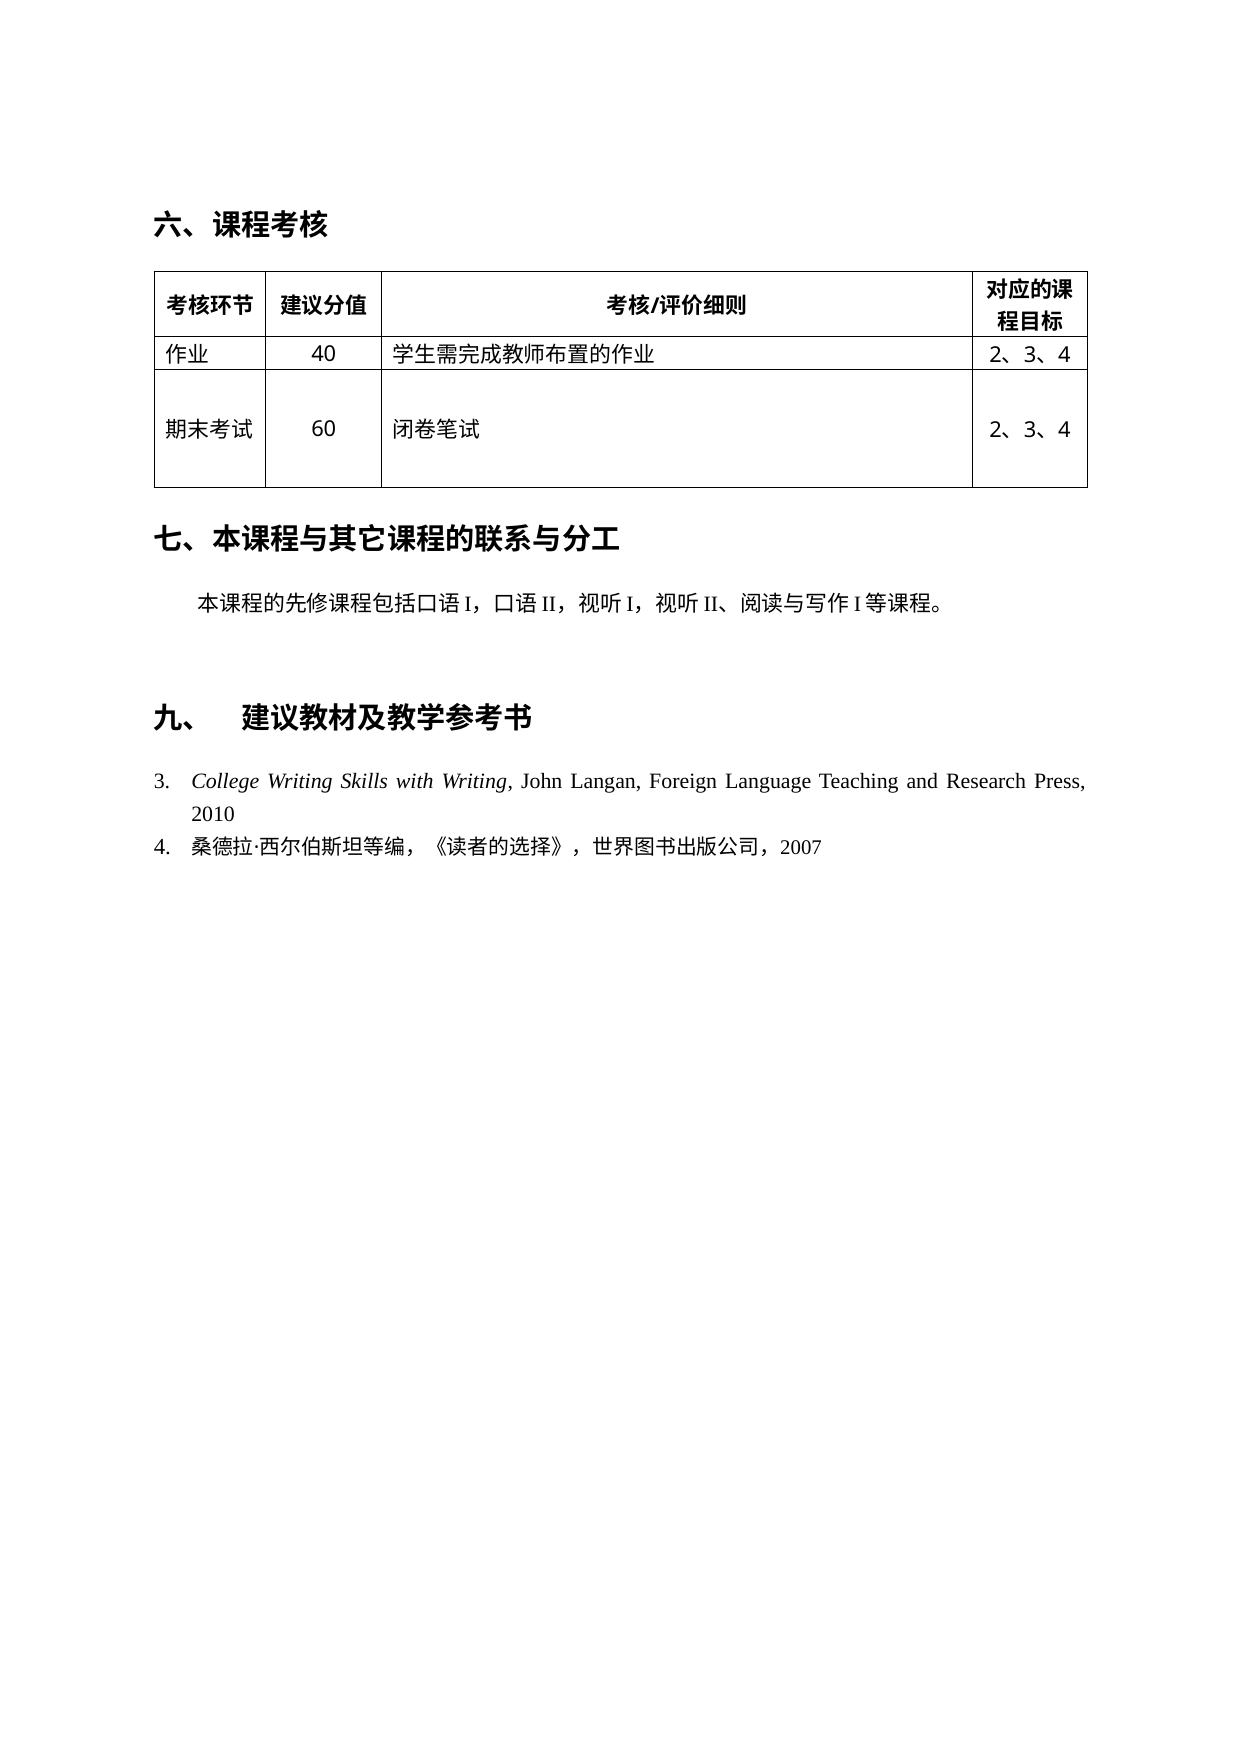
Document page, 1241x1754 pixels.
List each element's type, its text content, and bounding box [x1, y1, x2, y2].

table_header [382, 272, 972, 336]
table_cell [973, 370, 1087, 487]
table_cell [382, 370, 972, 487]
list 建议教材及教学参考书 [153, 683, 1087, 748]
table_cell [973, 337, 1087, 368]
text 七、本课程与其它课程的联系与分工 [153, 504, 1087, 569]
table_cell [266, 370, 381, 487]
list 桑德拉·西尔伯斯坦等编，《读者的选择》，世界图书出版公司，2007 [153, 829, 1087, 862]
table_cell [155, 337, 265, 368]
text 本课程的先修课程包括口语I，口语II，视听I，视听II、阅读与写作I等课程。 [153, 586, 1087, 618]
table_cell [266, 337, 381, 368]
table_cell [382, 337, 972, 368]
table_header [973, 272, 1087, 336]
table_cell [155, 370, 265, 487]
list College Writing Skills with Writing, John Langan, Foreign Language Teaching and Research Press, 2010 [153, 764, 1087, 829]
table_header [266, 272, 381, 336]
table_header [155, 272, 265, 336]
text 六、课程考核 [153, 190, 1087, 255]
